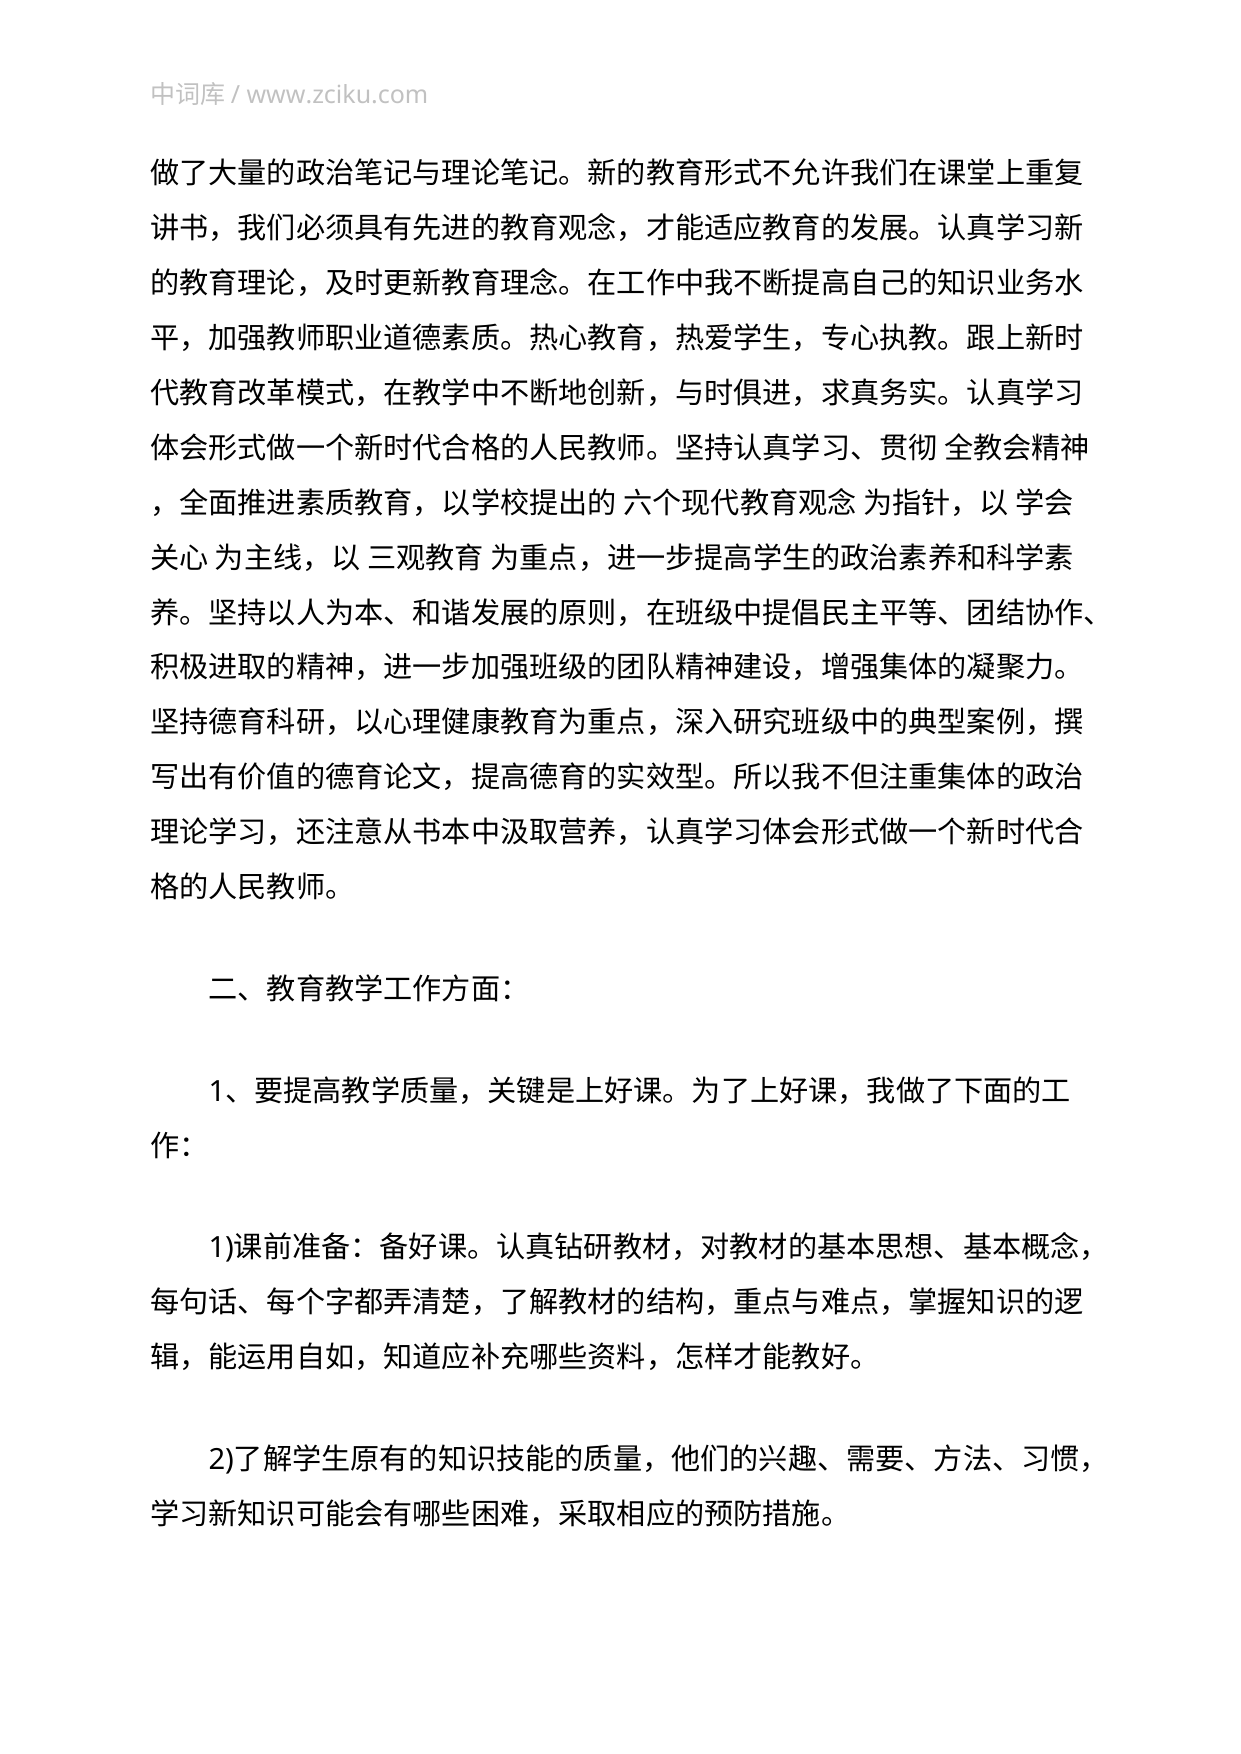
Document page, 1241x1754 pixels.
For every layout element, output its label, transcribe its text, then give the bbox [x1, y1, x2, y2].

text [150, 150, 1090, 906]
text 1、要提高教学质量，关键是上好课。为了上好课，我做了下面的工作： [150, 1067, 1090, 1164]
text 二、教育教学工作方面： [150, 965, 1090, 1008]
text 2)了解学生原有的知识技能的质量，他们的兴趣、需要、方法、习惯，学习新知识可能会有哪些困难，采取相应的预防措施。 [150, 1436, 1090, 1533]
text 1)课前准备：备好课。认真钻研教材，对教材的基本思想、基本概念，每句话、每个字都弄清楚，了解教材的结构，重点与难点，掌握知识的逻辑，能运用自如，知道应补充哪些资料，怎样才能教好。 [150, 1224, 1090, 1376]
